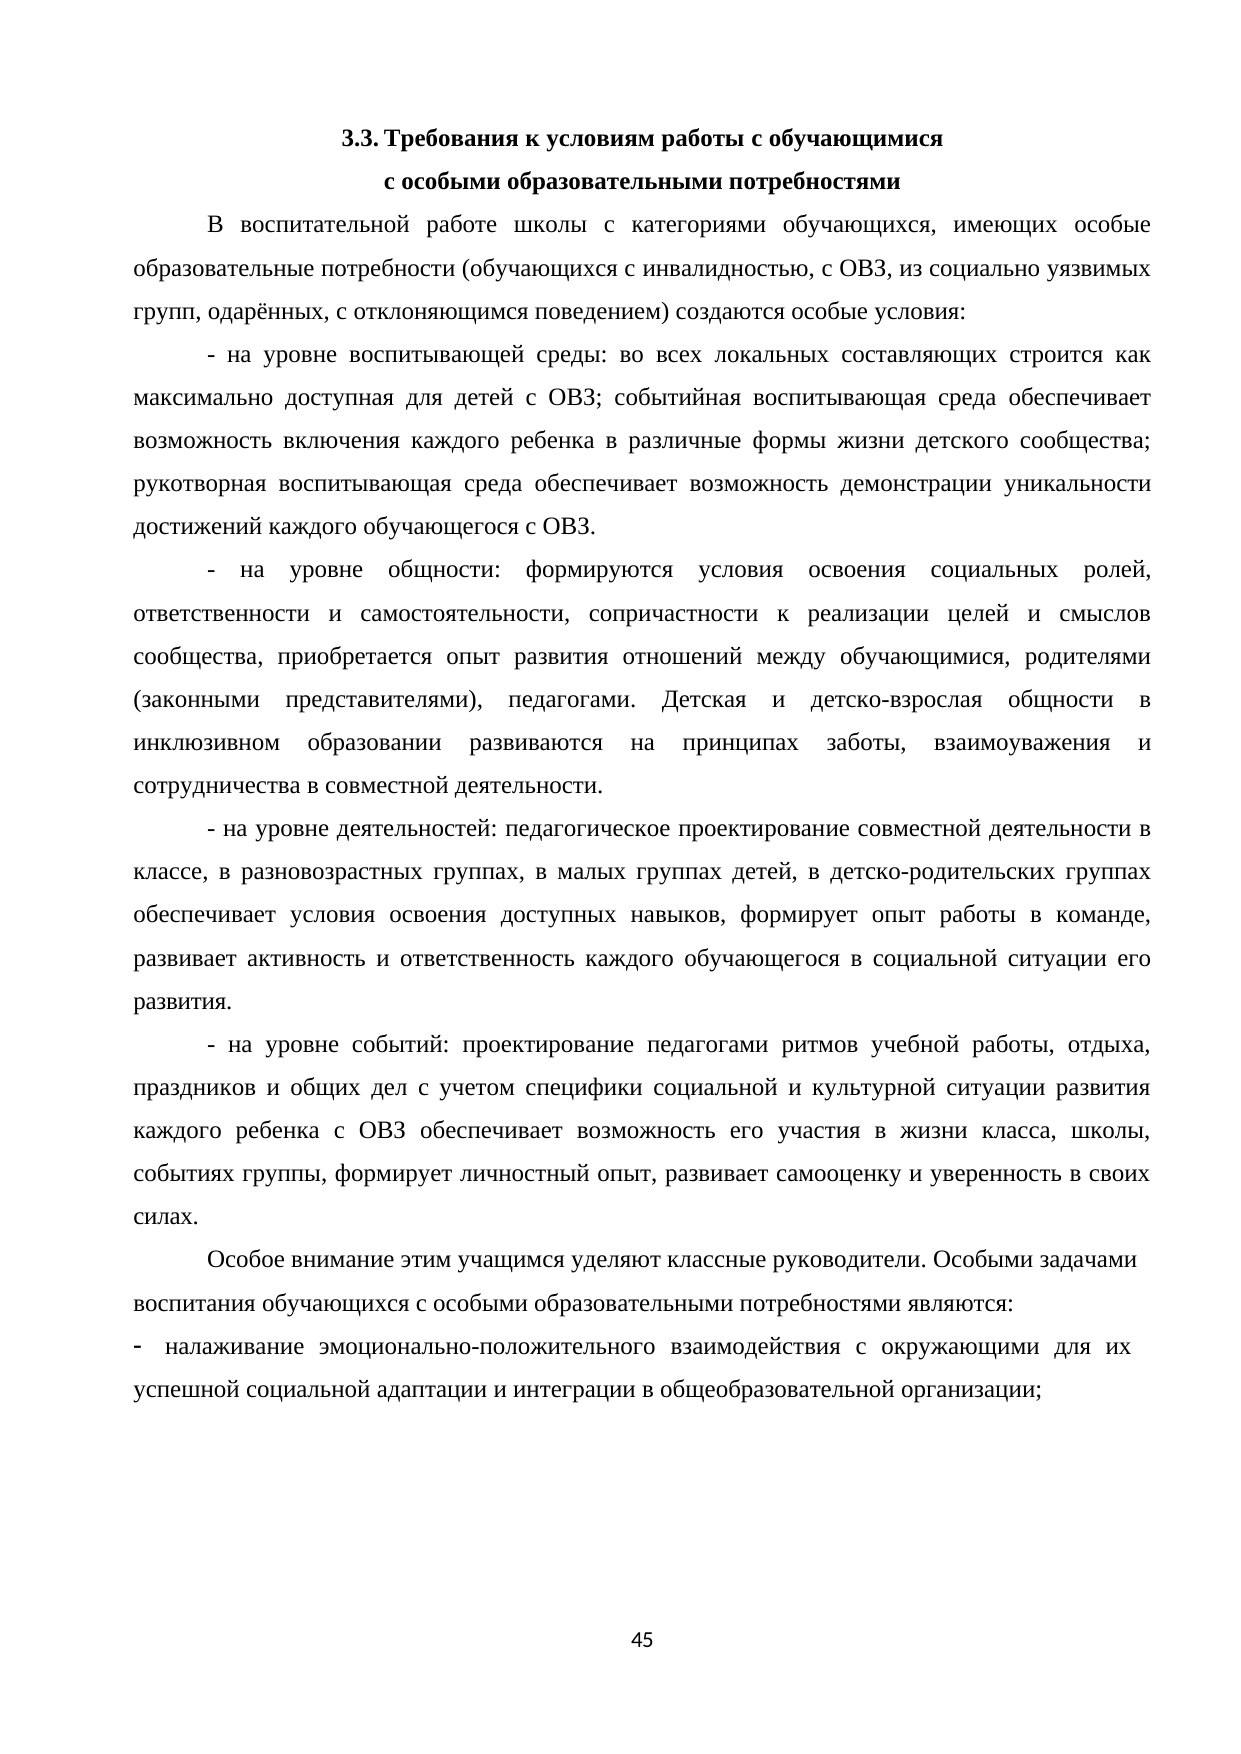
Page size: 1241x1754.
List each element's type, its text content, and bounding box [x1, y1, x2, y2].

list на уровне воспитывающей среды: во всех локальных составляющих строится как максимально доступная для детей с ОВЗ; событийная воспитывающая среда обеспечивает возможность включения каждого ребенка в различные формы жизни детского сообщества; рукотворная воспитывающая среда обеспечивает возможность демонстрации уникальности достижений каждого обучающегося с ОВЗ. [133, 339, 1152, 540]
text В воспитательной работе школы с категориями обучающихся, имеющих особые образовательные потребности (обучающихся с инвалидностью, с ОВЗ, из социально уязвимых групп, одарённых, с отклоняющимся поведением) создаются особые условия: [133, 209, 1151, 324]
list на уровне событий: проектирование педагогами ритмов учебной работы, отдыха, праздников и общих дел с учетом специфики социальной и культурной ситуации развития каждого ребенка с ОВЗ обеспечивает возможность его участия в жизни класса, школы, событиях группы, формирует личностный опыт, развивает самооценку и уверенность в своих силах. [133, 1029, 1152, 1230]
list на уровне общности: формируются условия освоения социальных ролей, ответственности и самостоятельности, сопричастности к реализации целей и смыслов сообщества, приобретается опыт развития отношений между обучающимися, родителями (законными представителями), педагогами. Детская и детско-взрослая общности в инклюзивном образовании развиваются на принципах заботы, взаимоуважения и сотрудничества в совместной деятельности. [133, 554, 1152, 799]
list налаживание эмоционально-положительного взаимодействия с окружающими для их успешной социальной адаптации и интеграции в общеобразовательной организации; [133, 1331, 1152, 1403]
list на уровне деятельностей: педагогическое проектирование совместной деятельности в классе, в разновозрастных группах, в малых группах детей, в детско-родительских группах обеспечивает условия освоения доступных навыков, формирует опыт работы в команде, развивает активность и ответственность каждого обучающегося в социальной ситуации его развития. [133, 813, 1152, 1014]
subtitle Требования к условиям работы с обучающимися с особыми образовательными потребностями [341, 123, 943, 195]
text Особое внимание этим учащимся уделяют классные руководители. Особыми задачами воспитания обучающихся с особыми образовательными потребностями являются: [133, 1244, 1196, 1316]
